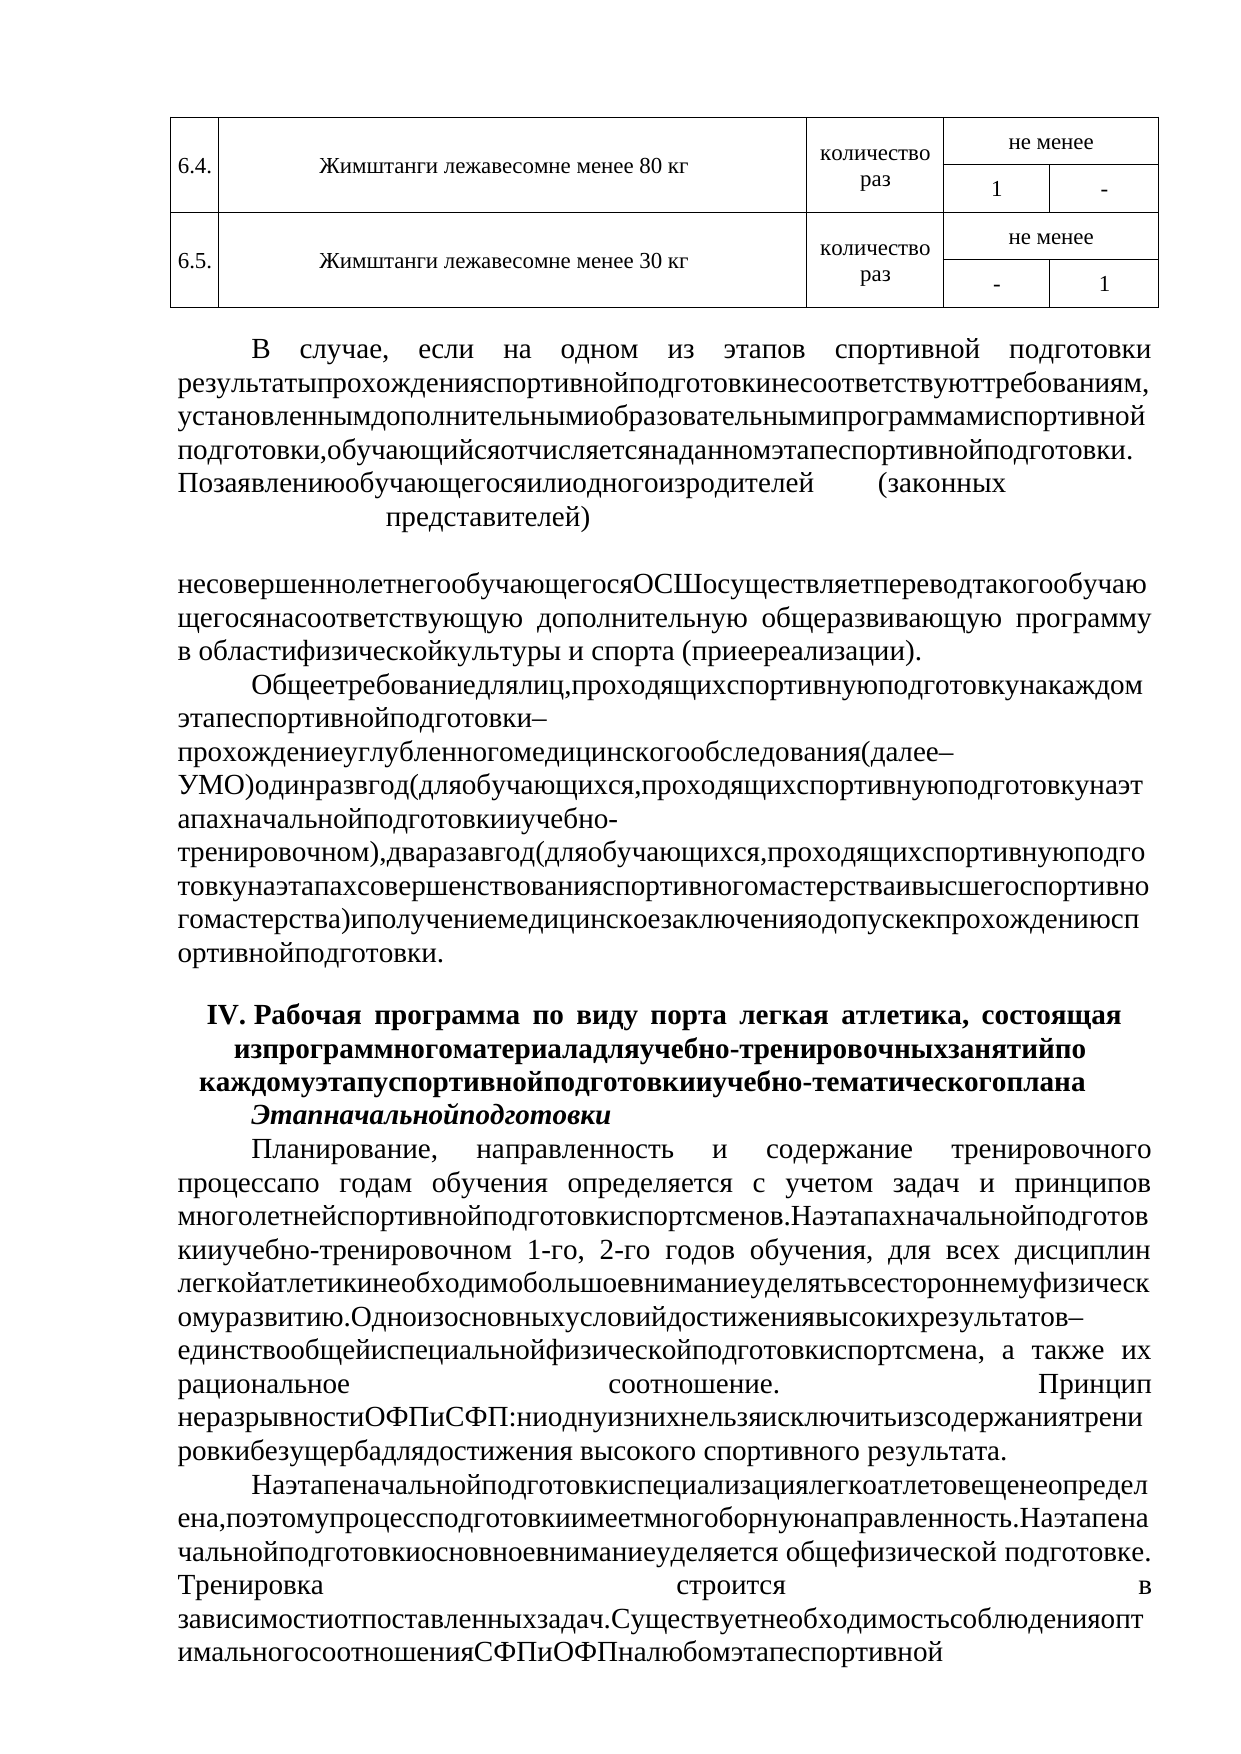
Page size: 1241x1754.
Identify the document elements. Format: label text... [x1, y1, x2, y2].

table_header количествораз [807, 118, 943, 212]
table_cell 6.5. [171, 213, 218, 307]
table_header не менее [944, 118, 1158, 164]
table_cell Жимштанги лежавесомне менее 30 кг [219, 213, 806, 307]
subtitle Этапначальнойподготовки [251, 1098, 1209, 1131]
table_header 6.4. [171, 118, 218, 212]
table_cell 1 [1050, 260, 1158, 307]
table_cell - [944, 260, 1049, 307]
text каждомуэтапуспортивнойподготовкииучебно-тематическогоплана [199, 1064, 1209, 1098]
table_cell количествораз [807, 213, 943, 307]
table_header Жимштанги лежавесомне менее 80 кг [219, 118, 806, 212]
text Планирование, направленность и содержание тренировочного процессапо годам обучения определяется с учетом задач и принципов многолетнейспортивнойподготовкиспортсменов.Наэтапахначальнойподготовкииучебно-тренировочном 1-го, 2-го годов обучения, для всех дисциплин легкойатлетикинеобходимобольшоевниманиеуделятьвсестороннемуфизическомуразвитию.Одноизосновныхусловийдостижениявысокихрезультатов–единствообщейиспециальнойфизическойподготовкиспортсмена, а также их рациональное соотношение. Принцип неразрывностиОФПиСФП:ниоднуизнихнельзяисключитьизсодержаниятренировкибезущербадлядостижения высокого спортивного результата. [177, 1131, 1152, 1467]
table_cell 1 [944, 165, 1049, 212]
subtitle Рабочая программа по виду порта легкая атлетика, состоящая изпрограммногоматериаладляучебно-тренировочныхзанятийпо [206, 997, 1122, 1064]
table_cell - [1050, 165, 1158, 212]
text Наэтапеначальнойподготовкиспециализациялегкоатлетовещенеопределена,поэтомупроцессподготовкиимеетмногоборнуюнаправленность.Наэтапеначальнойподготовкиосновноевниманиеуделяется общефизической подготовке. Тренировка строится в зависимостиотпоставленныхзадач.СуществуетнеобходимостьсоблюденияоптимальногосоотношенияСФПиОФПналюбомэтапеспортивной [177, 1467, 1152, 1668]
text Общеетребованиедлялиц,проходящихспортивнуюподготовкунакаждомэтапеспортивнойподготовки–прохождениеуглубленногомедицинскогообследования(далее–УМО)одинразвгод(дляобучающихся,проходящихспортивнуюподготовкунаэтапахначальнойподготовкииучебно-тренировочном),дваразавгод(дляобучающихся,проходящихспортивнуюподготовкунаэтапахсовершенствованияспортивногомастерстваивысшегоспортивногомастерства)иполучениемедицинскоезаключенияодопускекпрохождениюспортивнойподготовки. [177, 667, 1152, 969]
table_cell не менее [944, 213, 1158, 259]
text В случае, если на одном из этапов спортивной подготовки результатыпрохожденияспортивнойподготовкинесоответствуюттребованиям,установленнымдополнительнымиобразовательнымипрограммамиспортивнойподготовки,обучающийсяотчисляетсянаданномэтапеспортивнойподготовки.Позаявлениюобучающегосяилиодногоизродителей (законных представителей) несовершеннолетнегообучающегосяОСШосуществляетпереводтакогообучающегосянасоответствующую дополнительную общеразвивающую программу в областифизическойкультуры и спорта (приеереализации). [177, 331, 1152, 667]
